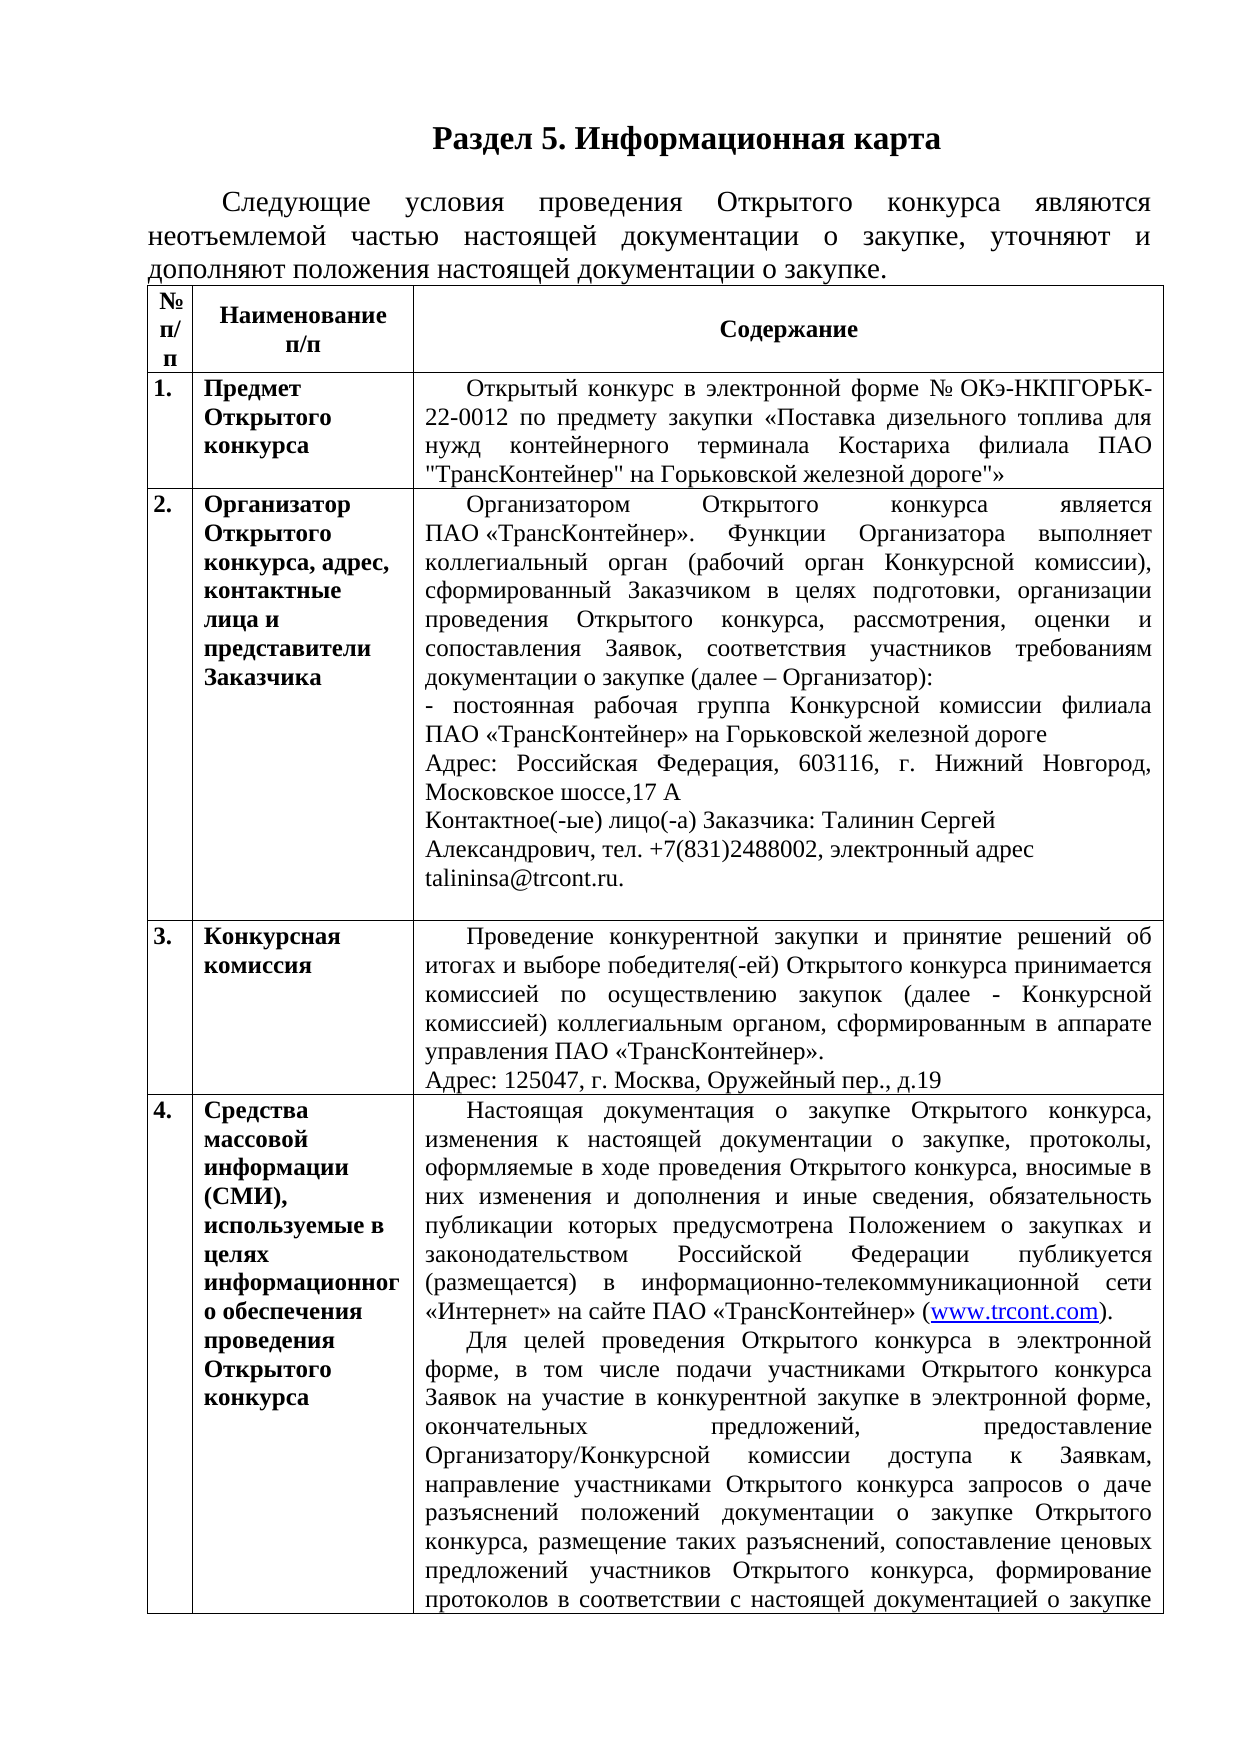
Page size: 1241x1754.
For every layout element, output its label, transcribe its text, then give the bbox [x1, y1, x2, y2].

table_cell 2. [148, 489, 192, 920]
table_cell Организатор Открытого конкурса, адрес, контактные лица и представители Заказчика [193, 489, 413, 920]
table_cell Проведение конкурентной закупки и принятие решений об итогах и выборе победителя(-ей) Открытого конкурса принимается комиссией по осуществлению закупок (далее - Конкурсной комиссией) коллегиальным органом, сформированным в аппарате управления ПАО «ТрансКонтейнер». Адрес: 125047, г. Москва, Оружейный пер., д.19 [414, 921, 1163, 1094]
table_cell 4. [148, 1095, 192, 1612]
table_header Наименование п/п [193, 286, 413, 372]
table_header №п/п [148, 286, 192, 372]
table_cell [414, 1095, 1163, 1612]
list Следующие условия проведения Открытого конкурса являются неотъемлемой частью настоящей документации о закупке, уточняют и дополняют положения настоящей документации о закупке. [148, 184, 1152, 285]
table_cell 1. [148, 373, 192, 488]
table_header Содержание [414, 286, 1163, 372]
table_cell Предмет Открытого конкурса [193, 373, 413, 488]
table_cell Организатором Открытого конкурса является ПАО «ТрансКонтейнер». Функции Организатора выполняет коллегиальный орган (рабочий орган Конкурсной комиссии), сформированный Заказчиком в целях подготовки, организации проведения Открытого конкурса, рассмотрения, оценки и сопоставления Заявок, соответствия участников требованиям документации о закупке (далее – Организатор): - постоянная рабочая группа Конкурсной комиссии филиала ПАО «ТрансКонтейнер» на Горьковской железной дороге Адрес: Российская Федерация, 603116, г. Нижний Новгород, Московское шоссе,17 А Контактное(-ые) лицо(-а) Заказчика: Талинин Сергей Александрович, тел. +7(831)2488002, электронный адрес talininsa@trcont.ru. [414, 489, 1163, 920]
table_cell Открытый конкурс в электронной форме № ОКэ-НКПГОРЬК-22-0012 по предмету закупки «Поставка дизельного топлива для нужд контейнерного терминала Костариха филиала ПАО "ТрансКонтейнер" на Горьковской железной дороге"» [414, 373, 1163, 488]
table_cell 3. [148, 921, 192, 1094]
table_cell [193, 1095, 413, 1612]
table_cell Конкурсная комиссия [193, 921, 413, 1094]
text Раздел 5. Информационная карта [222, 118, 1152, 156]
